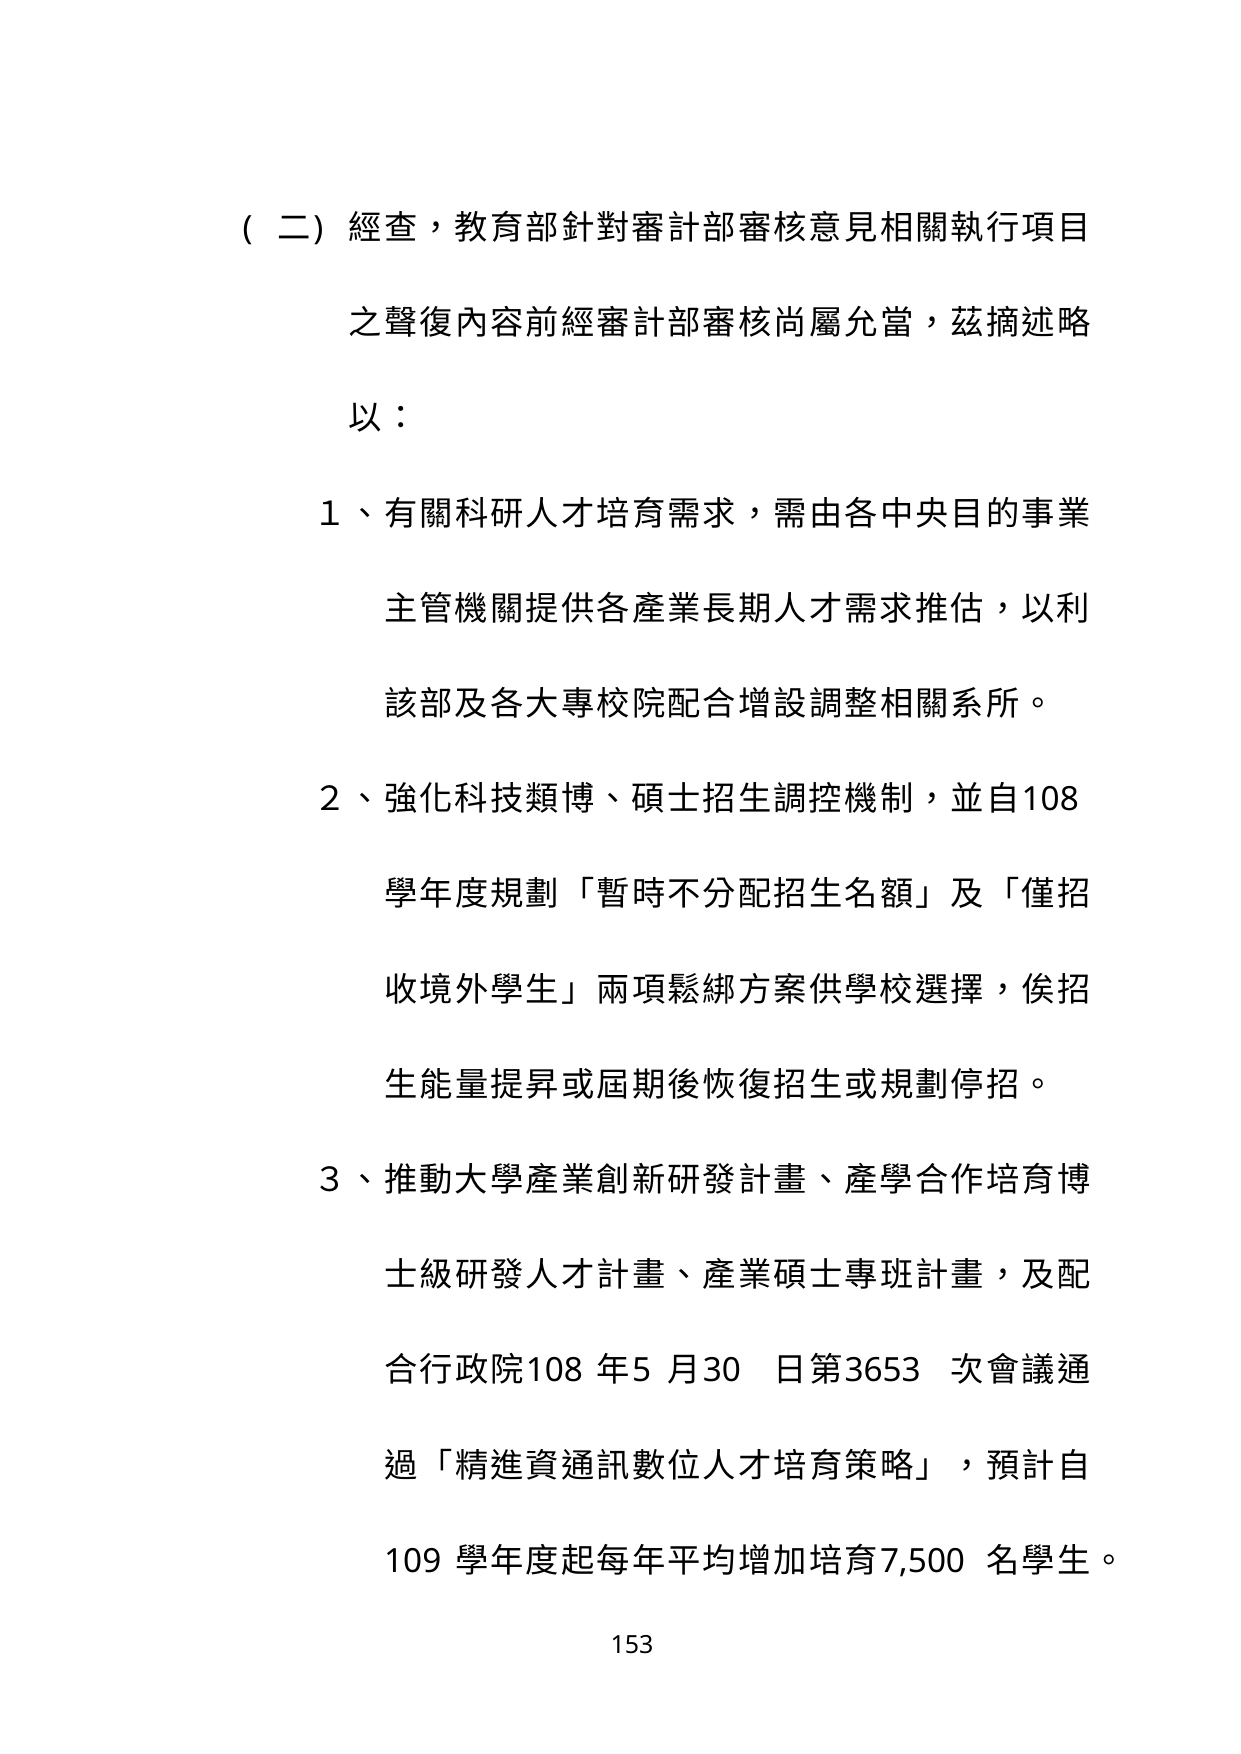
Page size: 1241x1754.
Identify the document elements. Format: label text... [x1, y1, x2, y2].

subtitle 推動大學產業創新研發計畫、產學合作培育博士級研發人才計畫、產業碩士專班計畫，及配合行政院108年5月30日第3653次會議通過「精進資通訊數位人才培育策略」，預計自109學年度起每年平均增加培育7,500名學生。 [280, 1129, 1092, 1605]
subtitle 強化科技類博、碩士招生調控機制，並自108學年度規劃「暫時不分配招生名額」及「僅招收境外學生」兩項鬆綁方案供學校選擇，俟招生能量提昇或屆期後恢復招生或規劃停招。 [280, 748, 1092, 1129]
subtitle 經查，教育部針對審計部審核意見相關執行項目之聲復內容前經審計部審核尚屬允當，茲摘述略以： [242, 177, 1092, 463]
subtitle 有關科研人才培育需求，需由各中央目的事業主管機關提供各產業長期人才需求推估，以利該部及各大專校院配合增設調整相關系所。 [280, 463, 1092, 748]
